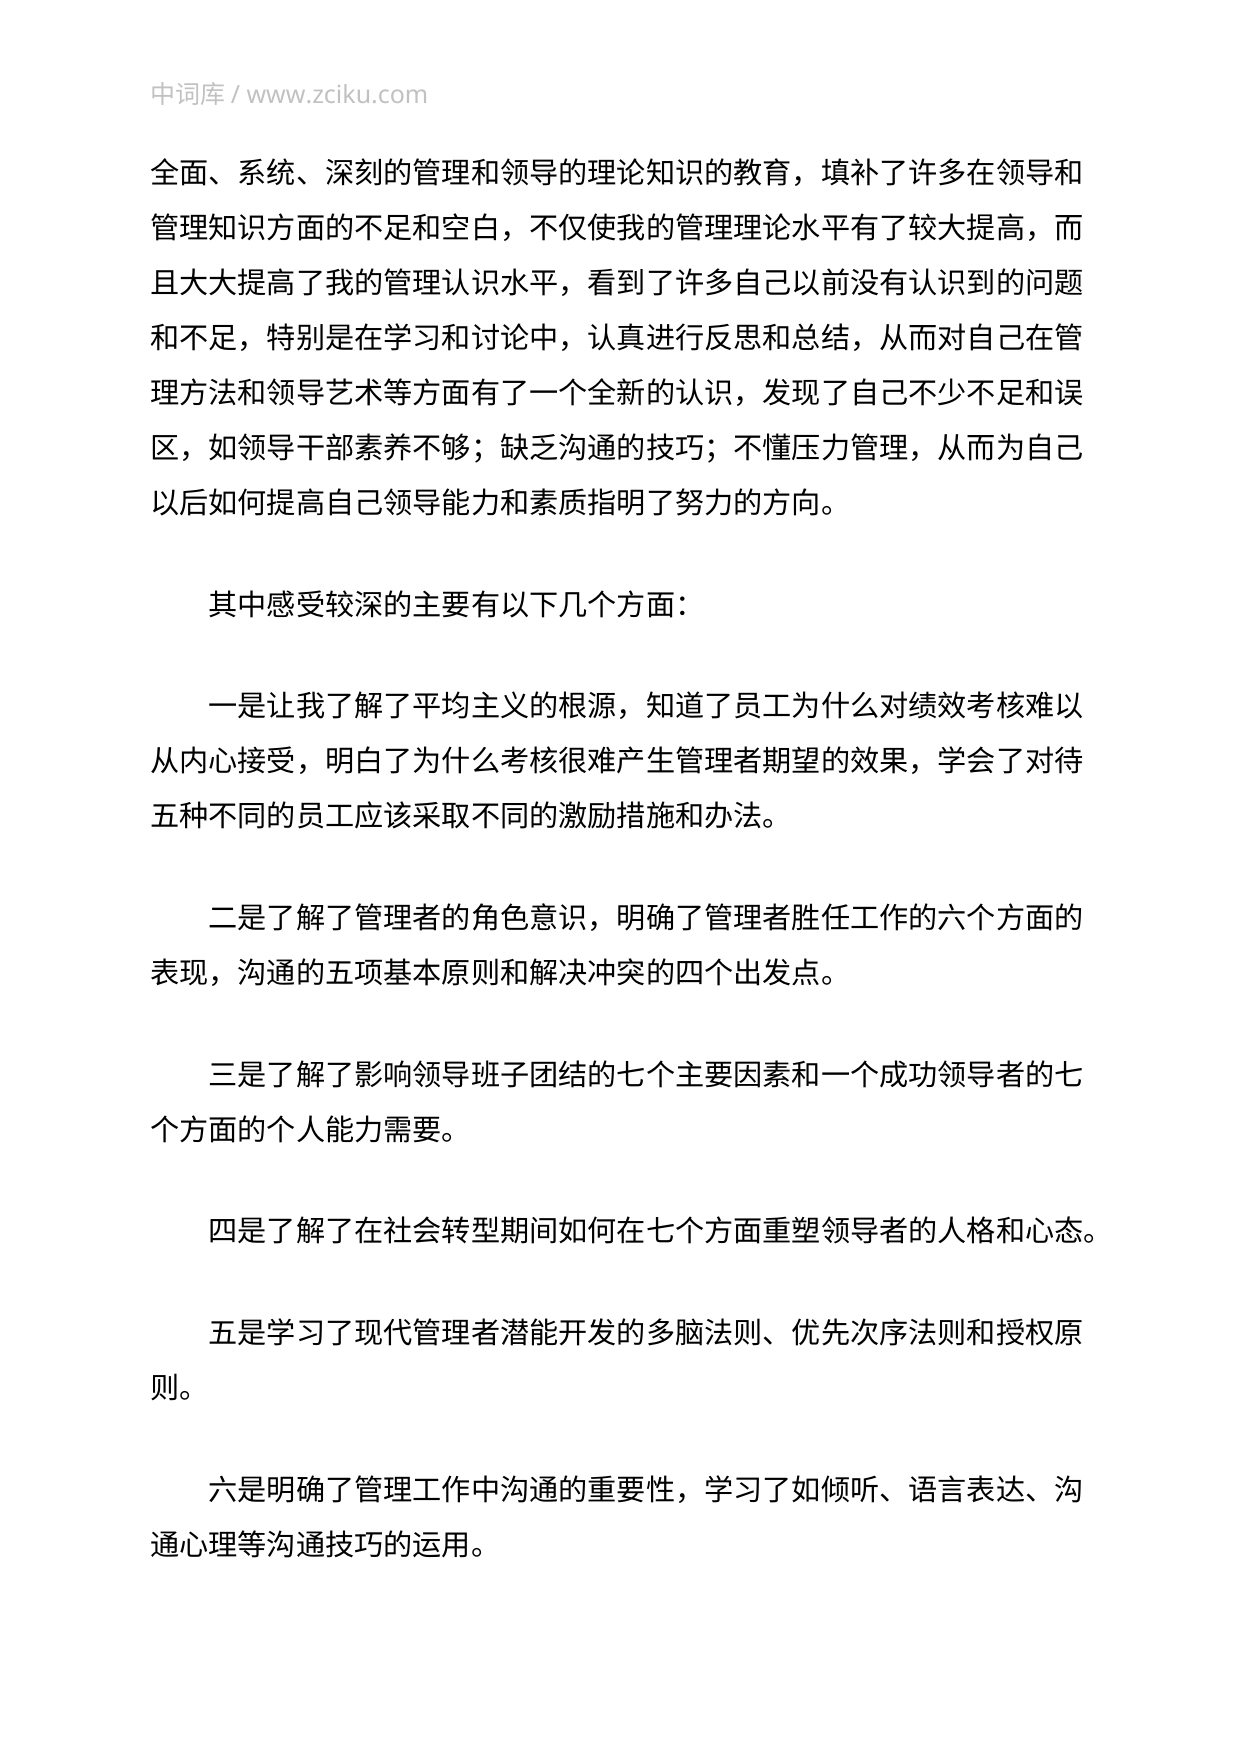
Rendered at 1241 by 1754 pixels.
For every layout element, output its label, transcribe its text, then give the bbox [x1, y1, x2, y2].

text 六是明确了管理工作中沟通的重要性，学习了如倾听、语言表达、沟通心理等沟通技巧的运用。 [150, 1466, 1090, 1563]
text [150, 150, 1090, 522]
text 五是学习了现代管理者潜能开发的多脑法则、优先次序法则和授权原则。 [150, 1309, 1090, 1407]
text 四是了解了在社会转型期间如何在七个方面重塑领导者的人格和心态。 [150, 1208, 1090, 1250]
text 三是了解了影响领导班子团结的七个主要因素和一个成功领导者的七个方面的个人能力需要。 [150, 1051, 1090, 1148]
text 其中感受较深的主要有以下几个方面： [150, 581, 1090, 623]
text 二是了解了管理者的角色意识，明确了管理者胜任工作的六个方面的表现，沟通的五项基本原则和解决冲突的四个出发点。 [150, 894, 1090, 992]
text 一是让我了解了平均主义的根源，知道了员工为什么对绩效考核难以从内心接受，明白了为什么考核很难产生管理者期望的效果，学会了对待五种不同的员工应该采取不同的激励措施和办法。 [150, 683, 1090, 835]
